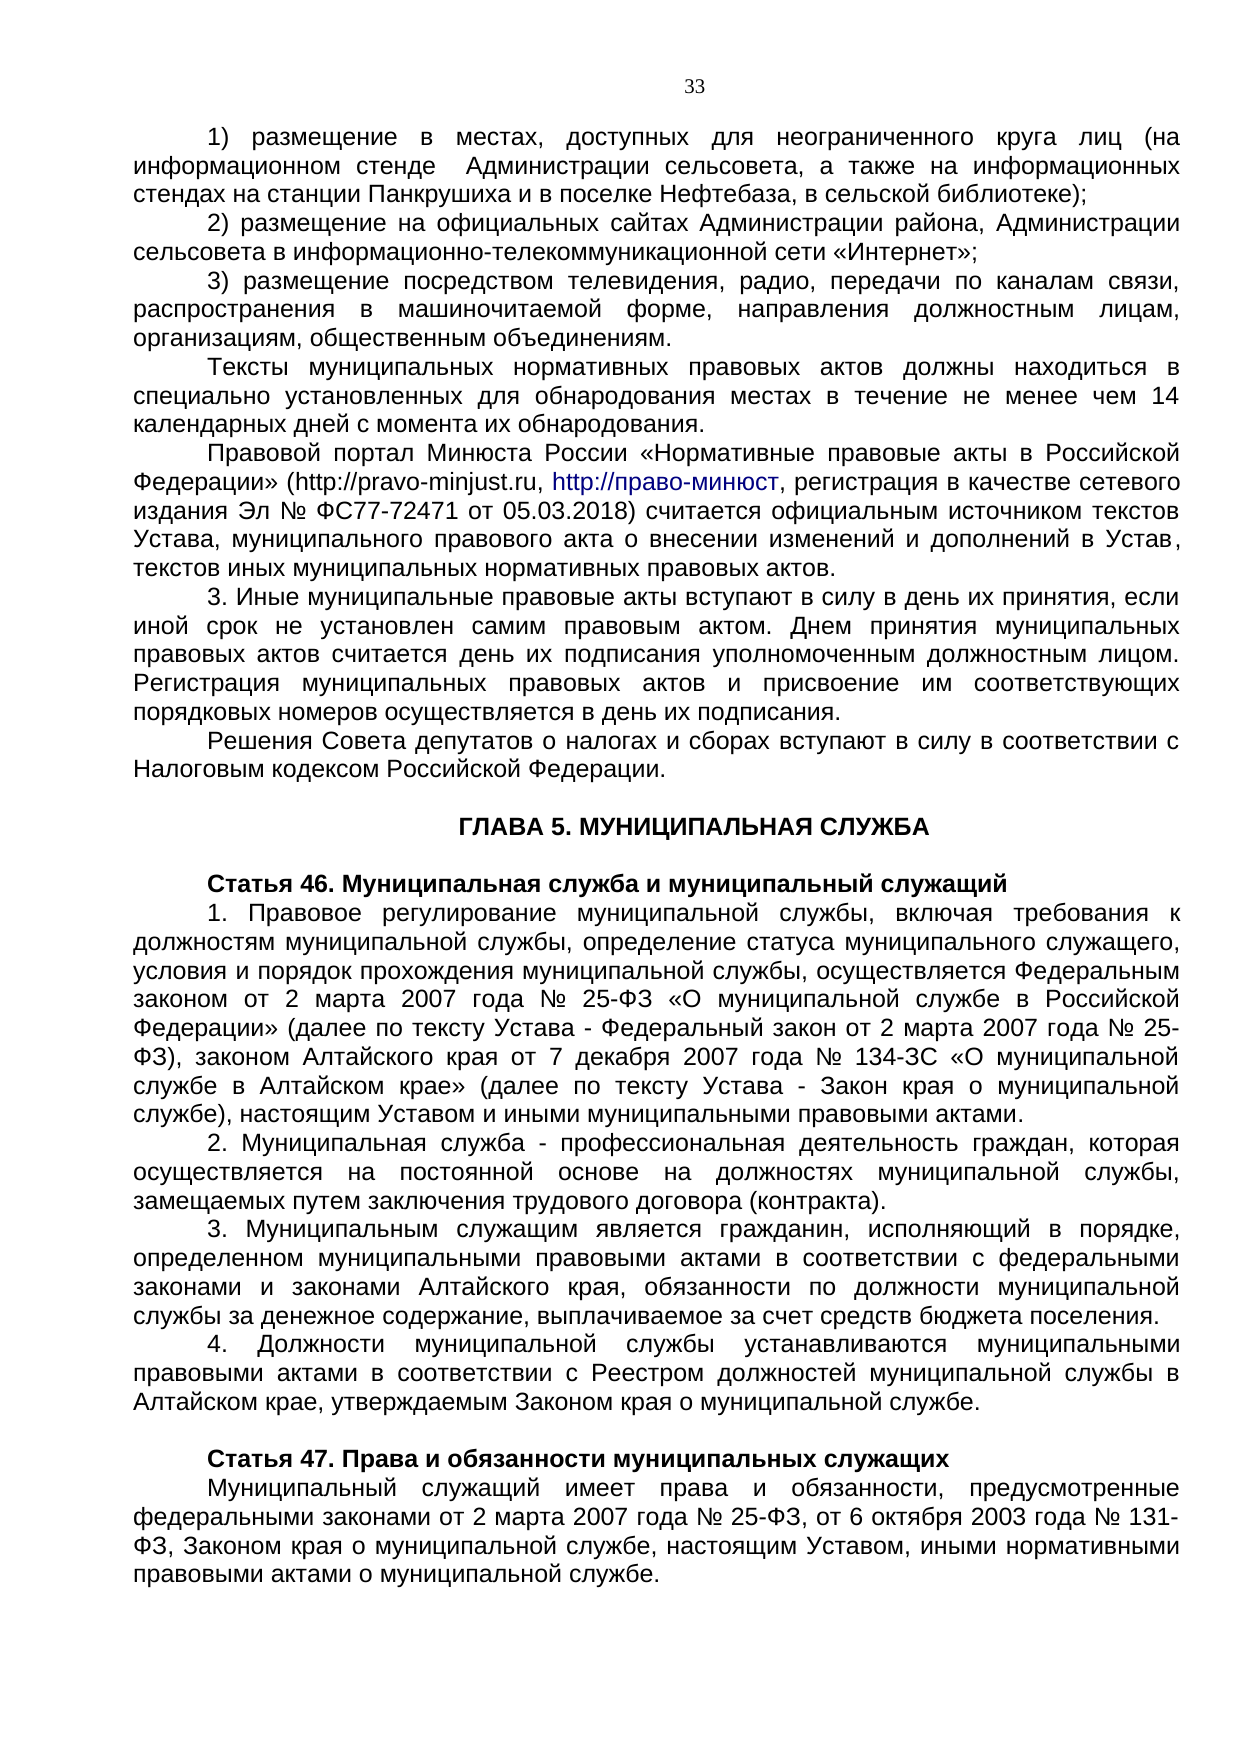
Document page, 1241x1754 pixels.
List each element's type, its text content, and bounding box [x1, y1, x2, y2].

text 4. Должности муниципальной службы устанавливаются муниципальными правовыми актами в соответствии с Реестром должностей муниципальной службы в Алтайском крае, утверждаемым Законом края о муниципальной службе. [133, 1329, 1181, 1416]
text 3. Муниципальным служащим является гражданин, исполняющий в порядке, определенном муниципальными правовыми актами в соответствии с федеральными законами и законами Алтайского края, обязанности по должности муниципальной службы за денежное содержание, выплачиваемое за счет средств бюджета поселения. [133, 1214, 1181, 1329]
text Правовой портал Минюста России «Нормативные правовые акты в Российской Федерации» (http://pravo-minjust.ru, http://право-минюст, регистрация в качестве сетевого издания Эл № ФС77-72471 от 05.03.2018) считается официальным источником текстов Устава, муниципального правового акта о внесении изменений и дополнений в Устав, текстов иных муниципальных нормативных правовых актов. [133, 438, 1181, 582]
text Решения Совета депутатов о налогах и сборах вступают в силу в соответствии с Налоговым кодексом Российской Федерации. [133, 726, 1181, 783]
text Тексты муниципальных нормативных правовых актов должны находиться в специально установленных для обнародования местах в течение не менее чем 14 календарных дней с момента их обнародования. [133, 352, 1181, 438]
text 2. Муниципальная служба - профессиональная деятельность граждан, которая осуществляется на постоянной основе на должностях муниципальной службы, замещаемых путем заключения трудового договора (контракта). [133, 1128, 1181, 1214]
text 3. Иные муниципальные правовые акты вступают в силу в день их принятия, если иной срок не установлен самим правовым актом. Днем принятия муниципальных правовых актов считается день их подписания уполномоченным должностным лицом. Регистрация муниципальных правовых актов и присвоение им соответствующих порядковых номеров осуществляется в день их подписания. [133, 582, 1181, 726]
subtitle ГЛАВА 5. МУНИЦИПАЛЬНАЯ СЛУЖБА [133, 812, 1181, 841]
subtitle Статья 46. Муниципальная служба и муниципальный служащий [133, 869, 1181, 898]
text Муниципальный служащий имеет права и обязанности, предусмотренные федеральными законами от 2 марта 2007 года № 25-ФЗ, от 6 октября 2003 года № 131-ФЗ, Законом края о муниципальной службе, настоящим Уставом, иными нормативными правовыми актами о муниципальной службе. [133, 1473, 1181, 1588]
text 1) размещение в местах, доступных для неограниченного круга лиц (на информационном стенде Администрации сельсовета, а также на информационных стендах на станции Панкрушиха и в поселке Нефтебаза, в сельской библиотеке); [133, 122, 1181, 208]
text 1. Правовое регулирование муниципальной службы, включая требования к должностям муниципальной службы, определение статуса муниципального служащего, условия и порядок прохождения муниципальной службы, осуществляется Федеральным законом от 2 марта 2007 года № 25-ФЗ «О муниципальной службе в Российской Федерации» (далее по тексту Устава - Федеральный закон от 2 марта 2007 года № 25-ФЗ), законом Алтайского края от 7 декабря 2007 года № 134-ЗС «О муниципальной службе в Алтайском крае» (далее по тексту Устава - Закон края о муниципальной службе), настоящим Уставом и иными муниципальными правовыми актами. [133, 898, 1181, 1128]
text 2) размещение на официальных сайтах Администрации района, Администрации сельсовета в информационно-телекоммуникационной сети «Интернет»; [133, 208, 1181, 266]
text 3) размещение посредством телевидения, радио, передачи по каналам связи, распространения в машиночитаемой форме, направления должностным лицам, организациям, общественным объединениям. [133, 266, 1181, 352]
text Статья 47. Права и обязанности муниципальных служащих [133, 1444, 1181, 1473]
